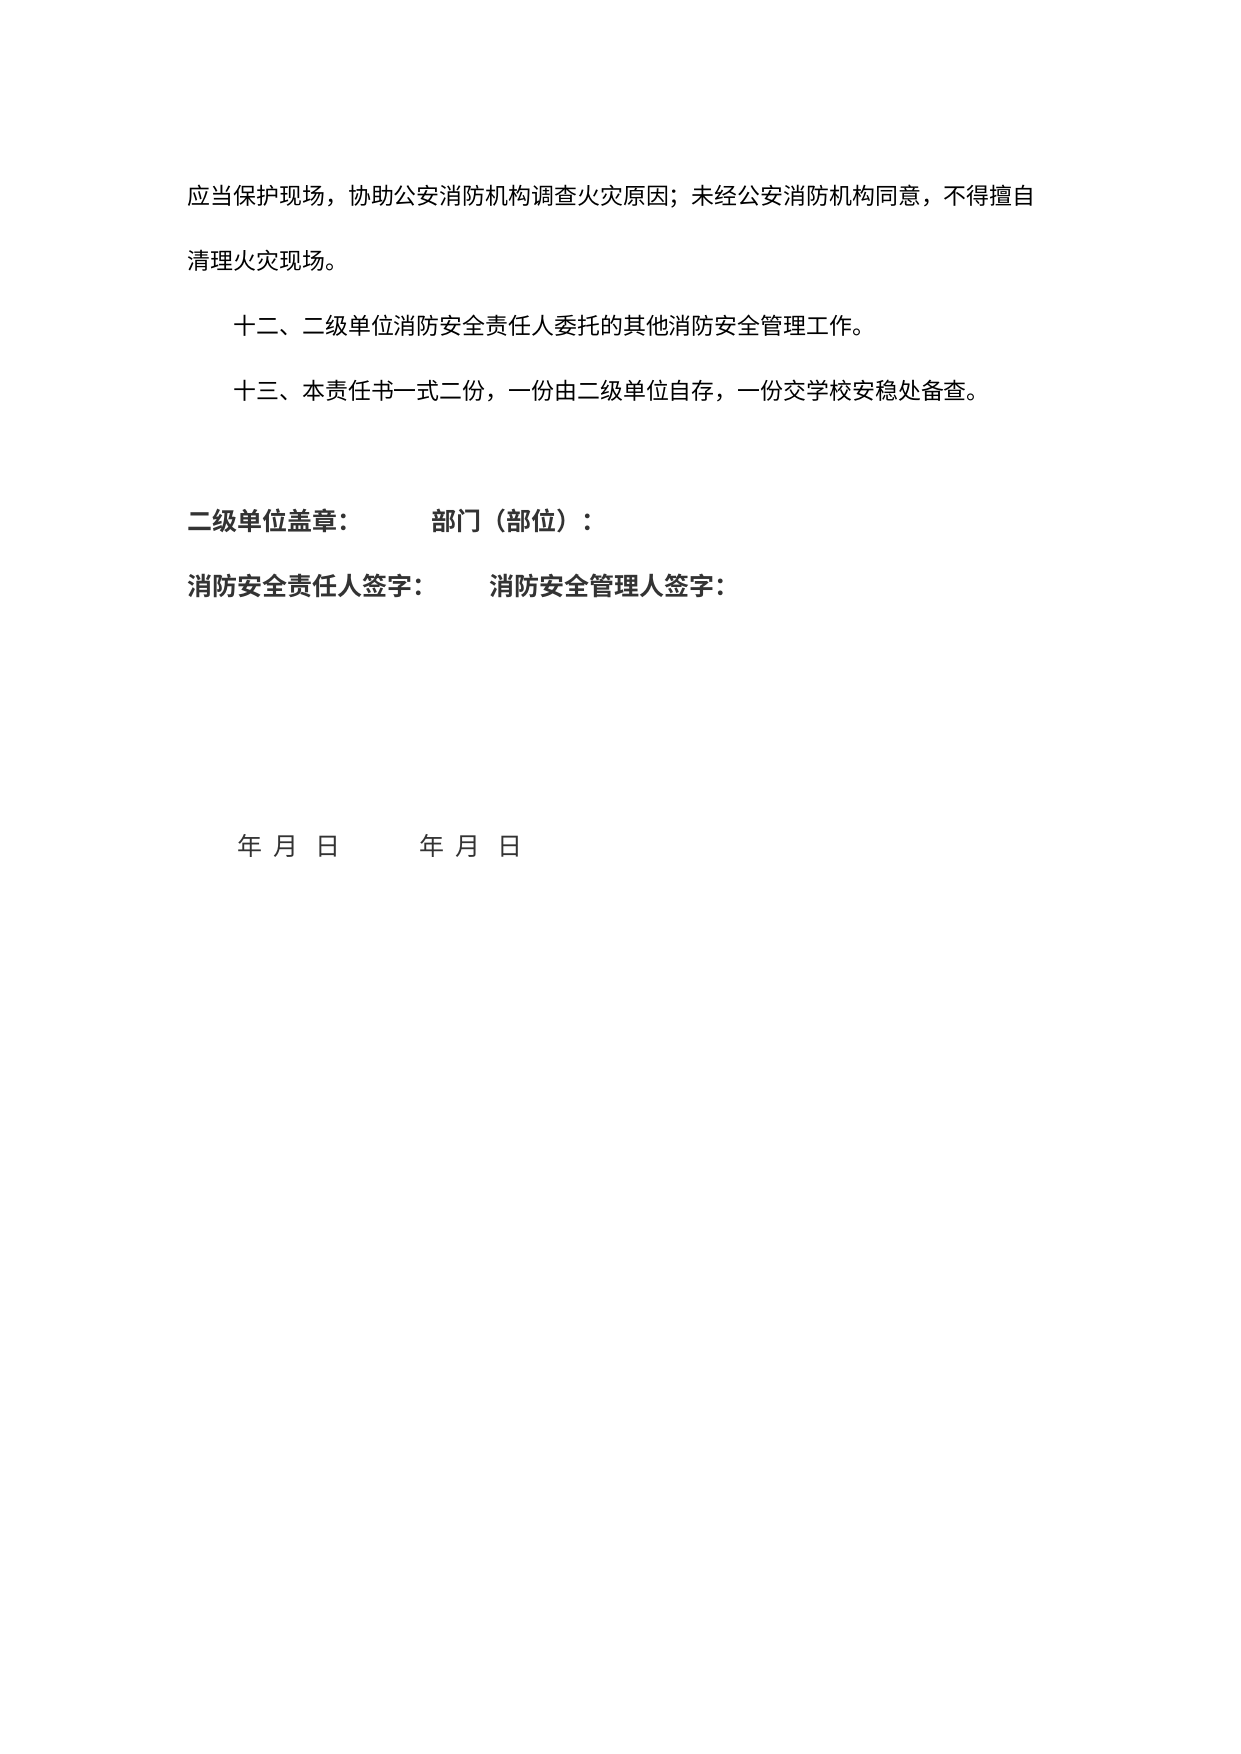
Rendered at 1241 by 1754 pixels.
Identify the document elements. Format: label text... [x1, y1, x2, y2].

text 年 月 日 年 月 日 [187, 812, 1053, 877]
text 二级单位盖章： 部门（部位）： [187, 487, 1053, 552]
text 十二、二级单位消防安全责任人委托的其他消防安全管理工作。 [187, 292, 1053, 357]
text 十三、本责任书一式二份，一份由二级单位自存，一份交学校安稳处备查。 [187, 357, 1053, 422]
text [187, 162, 1053, 292]
text 消防安全责任人签字： 消防安全管理人签字： [187, 552, 1053, 617]
